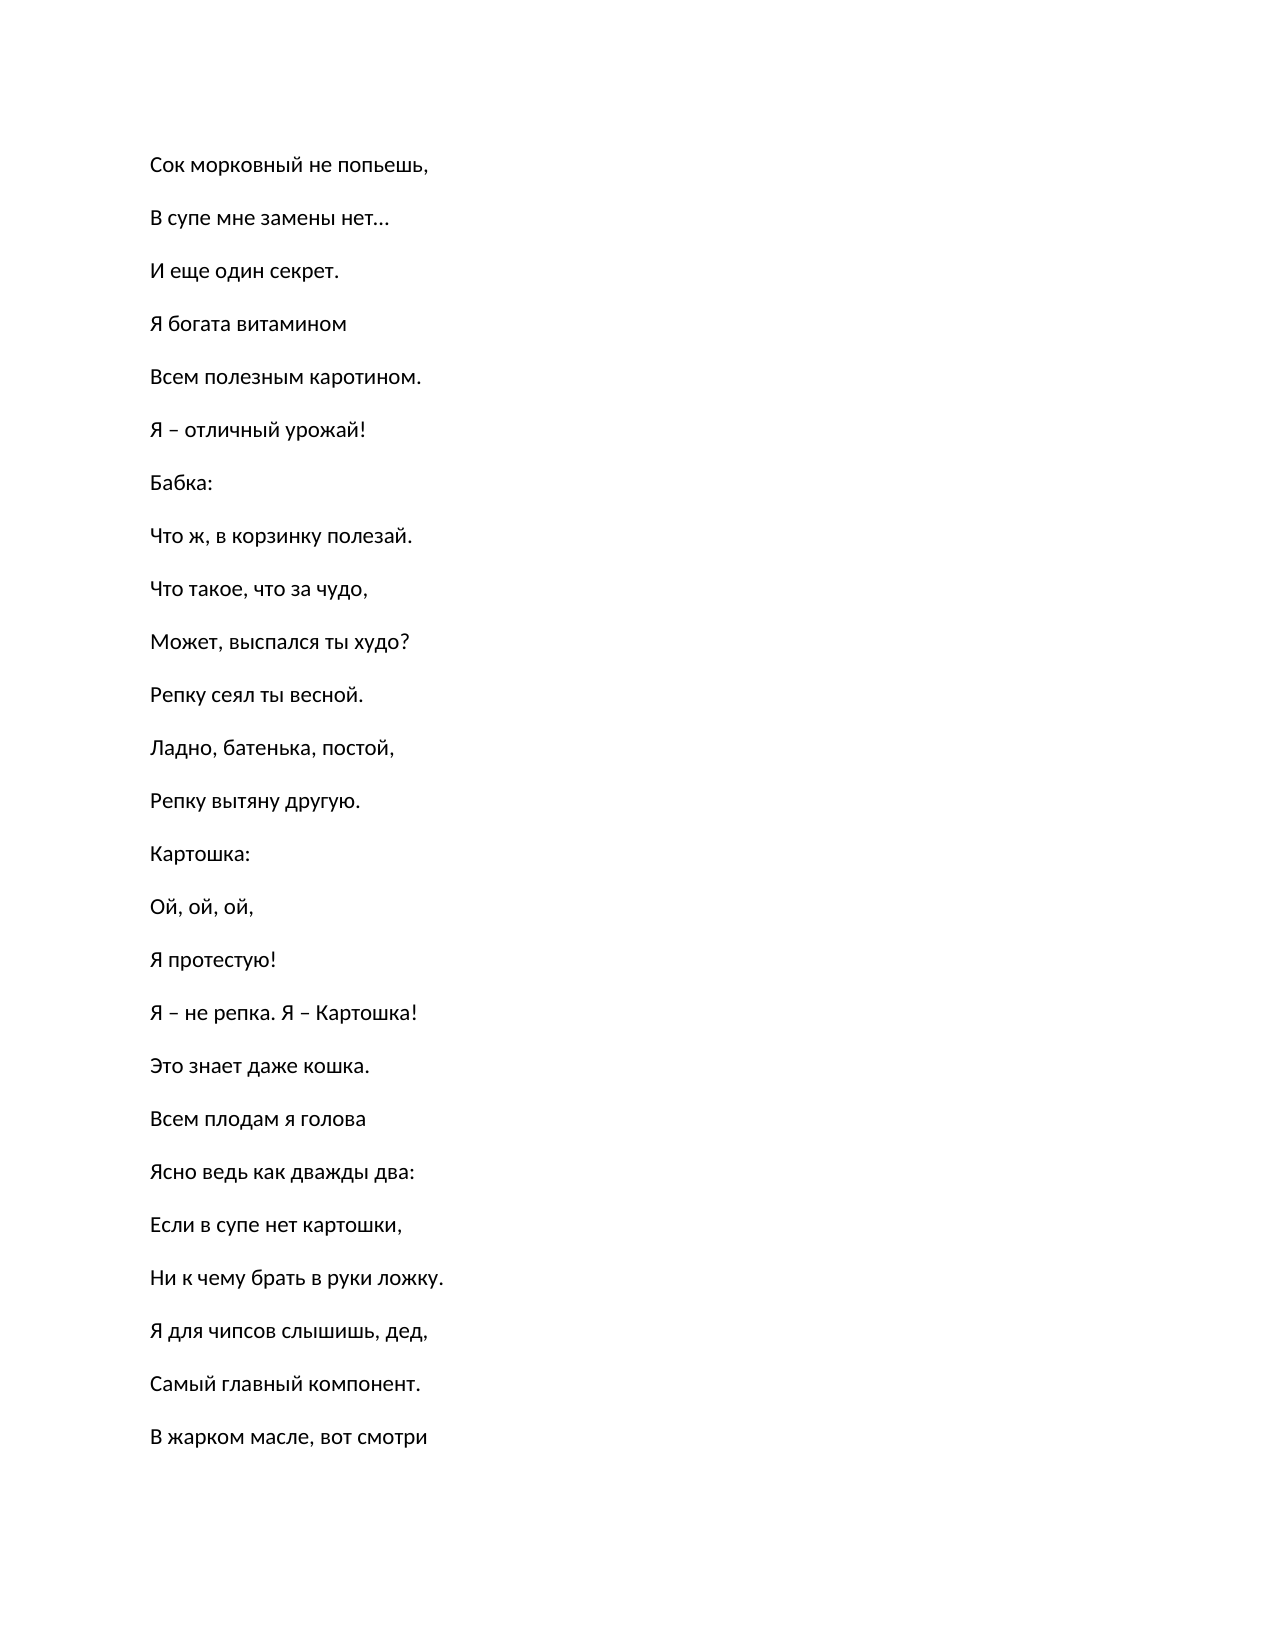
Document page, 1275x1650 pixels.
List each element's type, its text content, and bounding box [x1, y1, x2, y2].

text Что ж, в корзинку полезай. [150, 521, 1125, 549]
text Репку сеял ты весной. [150, 680, 1125, 708]
text Я для чипсов слышишь, дед, [150, 1316, 1125, 1344]
text Я богата витамином [150, 309, 1125, 337]
text Ладно, батенька, постой, [150, 733, 1125, 761]
text Сок морковный не попьешь, [150, 150, 1125, 178]
text Репку вытяну другую. [150, 786, 1125, 814]
text Самый главный компонент. [150, 1369, 1125, 1397]
text Я – не репка. Я – Картошка! [150, 998, 1125, 1026]
text В жарком масле, вот смотри [150, 1422, 1125, 1451]
text Всем полезным каротином. [150, 362, 1125, 390]
text Ясно ведь как дважды два: [150, 1157, 1125, 1185]
text В супе мне замены нет… [150, 203, 1125, 231]
text Ой, ой, ой, [150, 892, 1125, 920]
text Может, выспался ты худо? [150, 627, 1125, 655]
text Картошка: [150, 839, 1125, 867]
text Это знает даже кошка. [150, 1051, 1125, 1079]
text Всем плодам я голова [150, 1104, 1125, 1132]
text Я протестую! [150, 945, 1125, 973]
text Бабка: [150, 468, 1125, 496]
text Ни к чему брать в руки ложку. [150, 1263, 1125, 1291]
text Что такое, что за чудо, [150, 574, 1125, 602]
text Если в супе нет картошки, [150, 1210, 1125, 1238]
text И еще один секрет. [150, 256, 1125, 284]
text Я – отличный урожай! [150, 415, 1125, 443]
